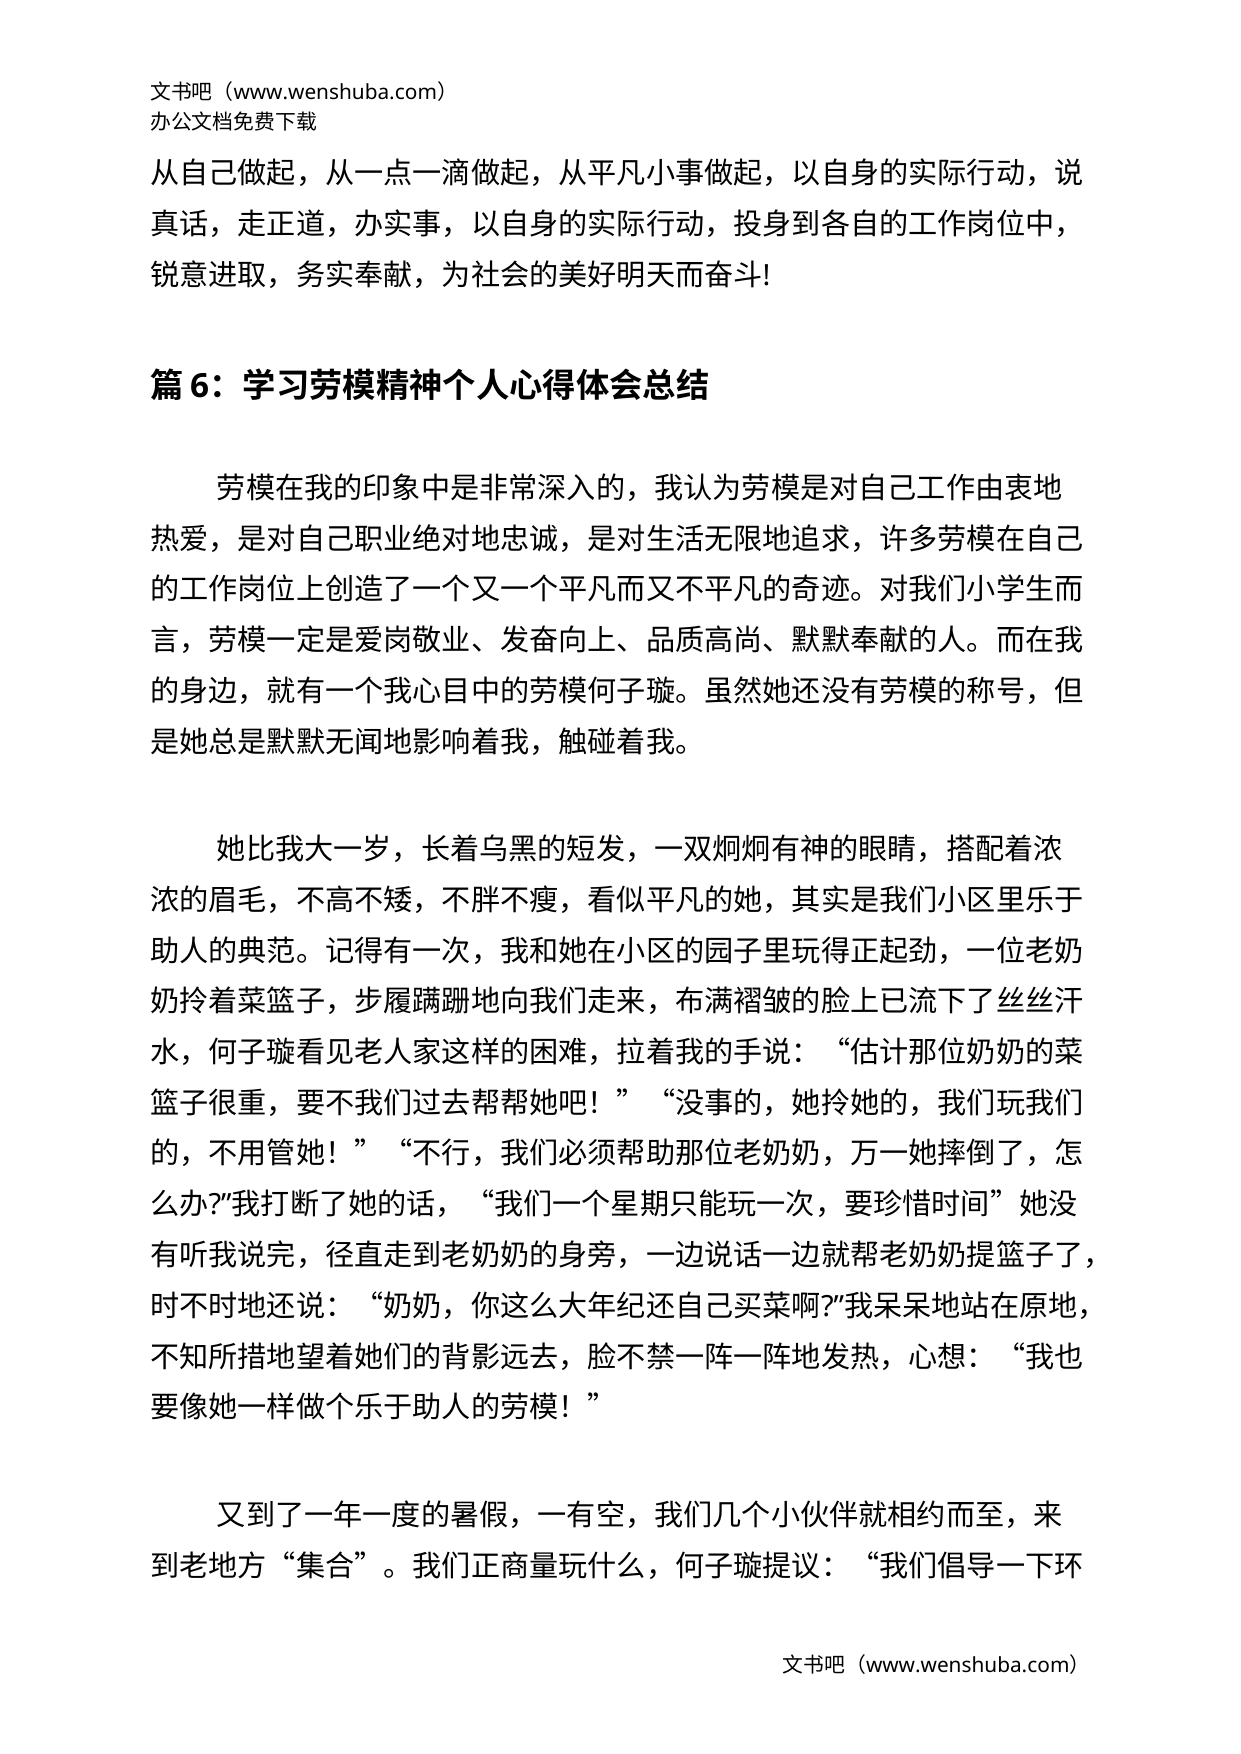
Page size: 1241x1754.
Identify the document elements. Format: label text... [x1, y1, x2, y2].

text 篇6：学习劳模精神个人心得体会总结 [150, 359, 1090, 408]
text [150, 150, 1090, 294]
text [150, 1492, 1090, 1584]
text 她比我大一岁，长着乌黑的短发，一双炯炯有神的眼睛，搭配着浓浓的眉毛，不高不矮，不胖不瘦，看似平凡的她，其实是我们小区里乐于助人的典范。记得有一次，我和她在小区的园子里玩得正起劲，一位老奶奶拎着菜篮子，步履蹒跚地向我们走来，布满褶皱的脸上已流下了丝丝汗水，何子璇看见老人家这样的困难，拉着我的手说：“估计那位奶奶的菜篮子很重，要不我们过去帮帮她吧！”“没事的，她拎她的，我们玩我们的，不用管她！”“不行，我们必须帮助那位老奶奶，万一她摔倒了，怎么办?”我打断了她的话，“我们一个星期只能玩一次，要珍惜时间”她没有听我说完，径直走到老奶奶的身旁，一边说话一边就帮老奶奶提篮子了，时不时地还说：“奶奶，你这么大年纪还自己买菜啊?”我呆呆地站在原地，不知所措地望着她们的背影远去，脸不禁一阵一阵地发热，心想：“我也要像她一样做个乐于助人的劳模！” [150, 826, 1090, 1426]
text 劳模在我的印象中是非常深入的，我认为劳模是对自己工作由衷地热爱，是对自己职业绝对地忠诚，是对生活无限地追求，许多劳模在自己的工作岗位上创造了一个又一个平凡而又不平凡的奇迹。对我们小学生而言，劳模一定是爱岗敬业、发奋向上、品质高尚、默默奉献的人。而在我的身边，就有一个我心目中的劳模何子璇。虽然她还没有劳模的称号，但是她总是默默无闻地影响着我，触碰着我。 [150, 464, 1090, 760]
